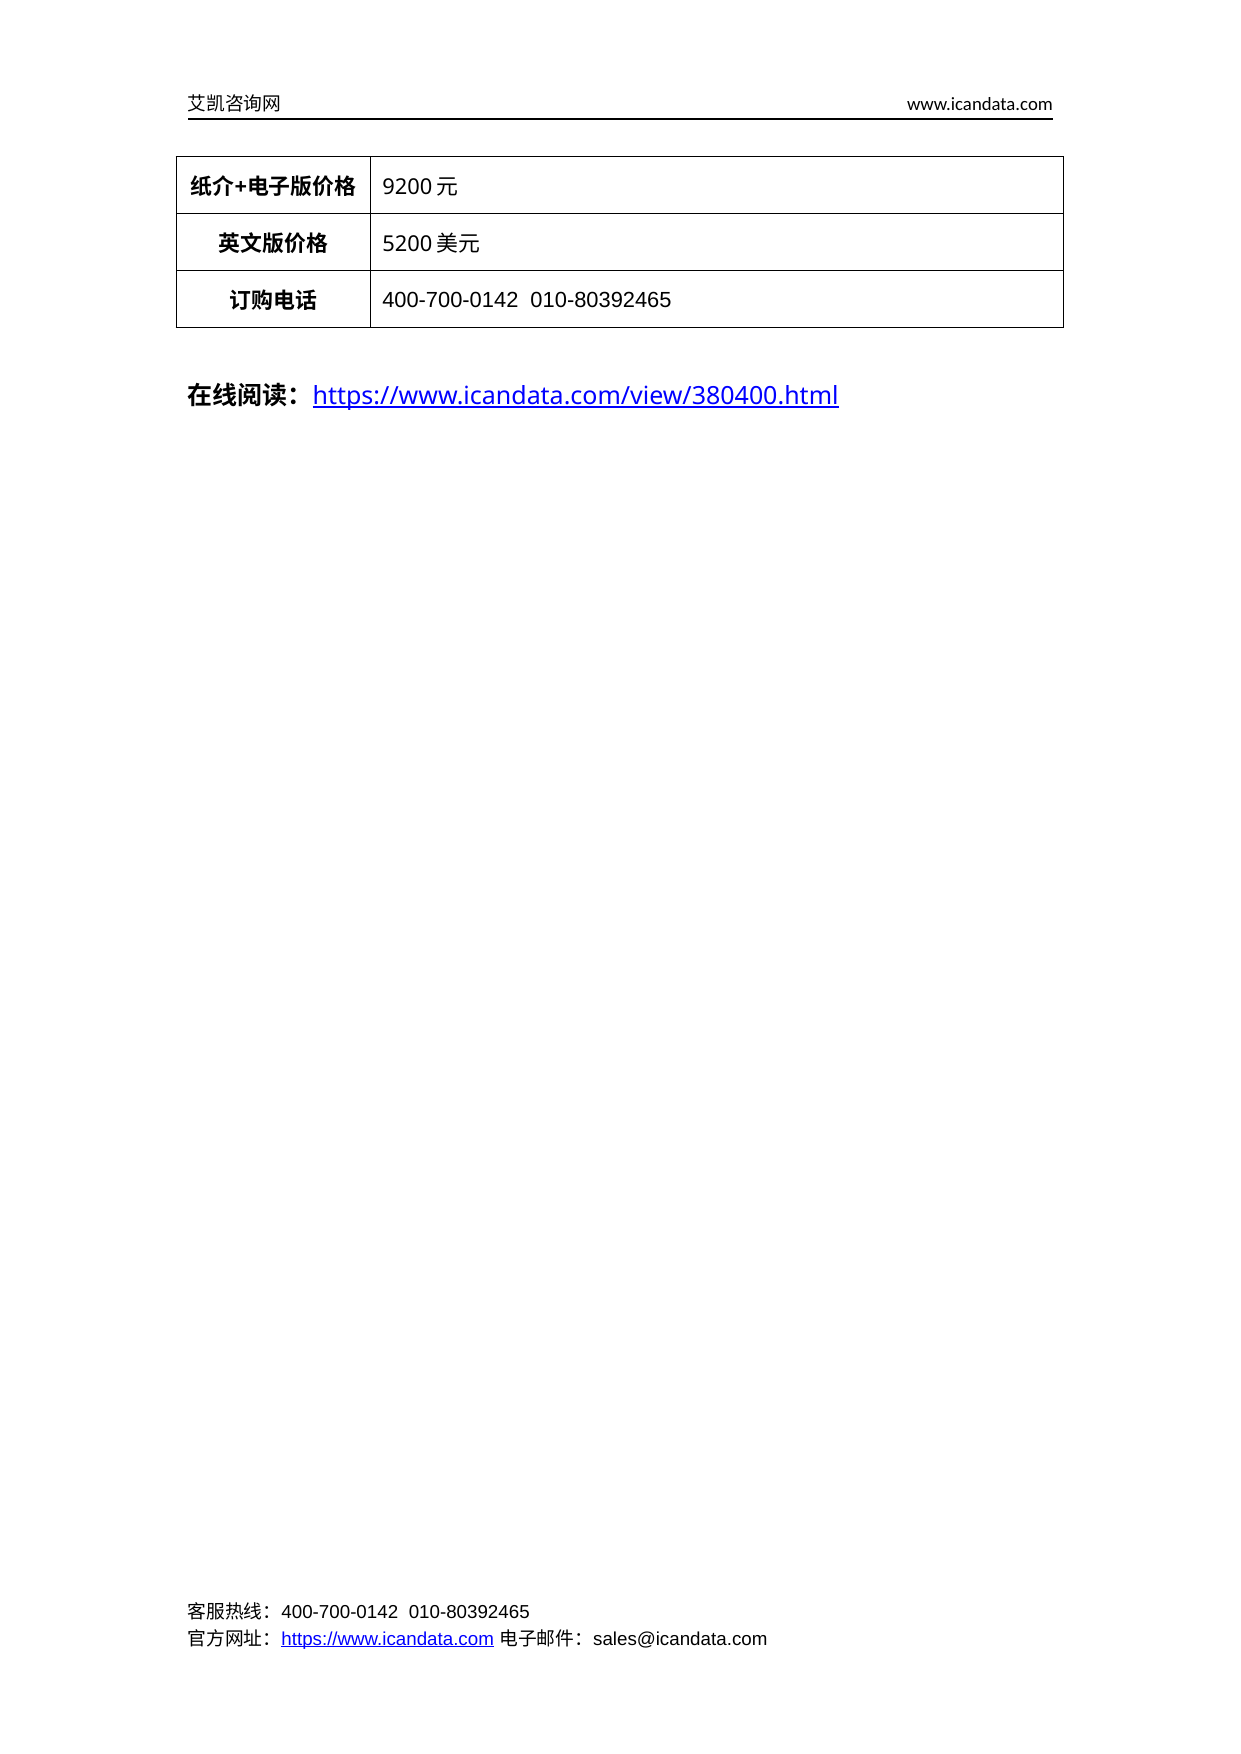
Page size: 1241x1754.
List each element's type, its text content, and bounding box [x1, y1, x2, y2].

table_cell 5200美元 [371, 214, 1063, 270]
table_cell 9200元 [371, 157, 1063, 213]
table_cell 英文版价格 [177, 214, 370, 270]
table_cell 纸介+电子版价格 [177, 157, 370, 213]
text 在线阅读：https://www.icandata.com/view/380400.html [187, 361, 1053, 426]
table_cell 订购电话 [177, 271, 370, 327]
table_cell 400-700-0142 010-80392465 [371, 271, 1063, 327]
